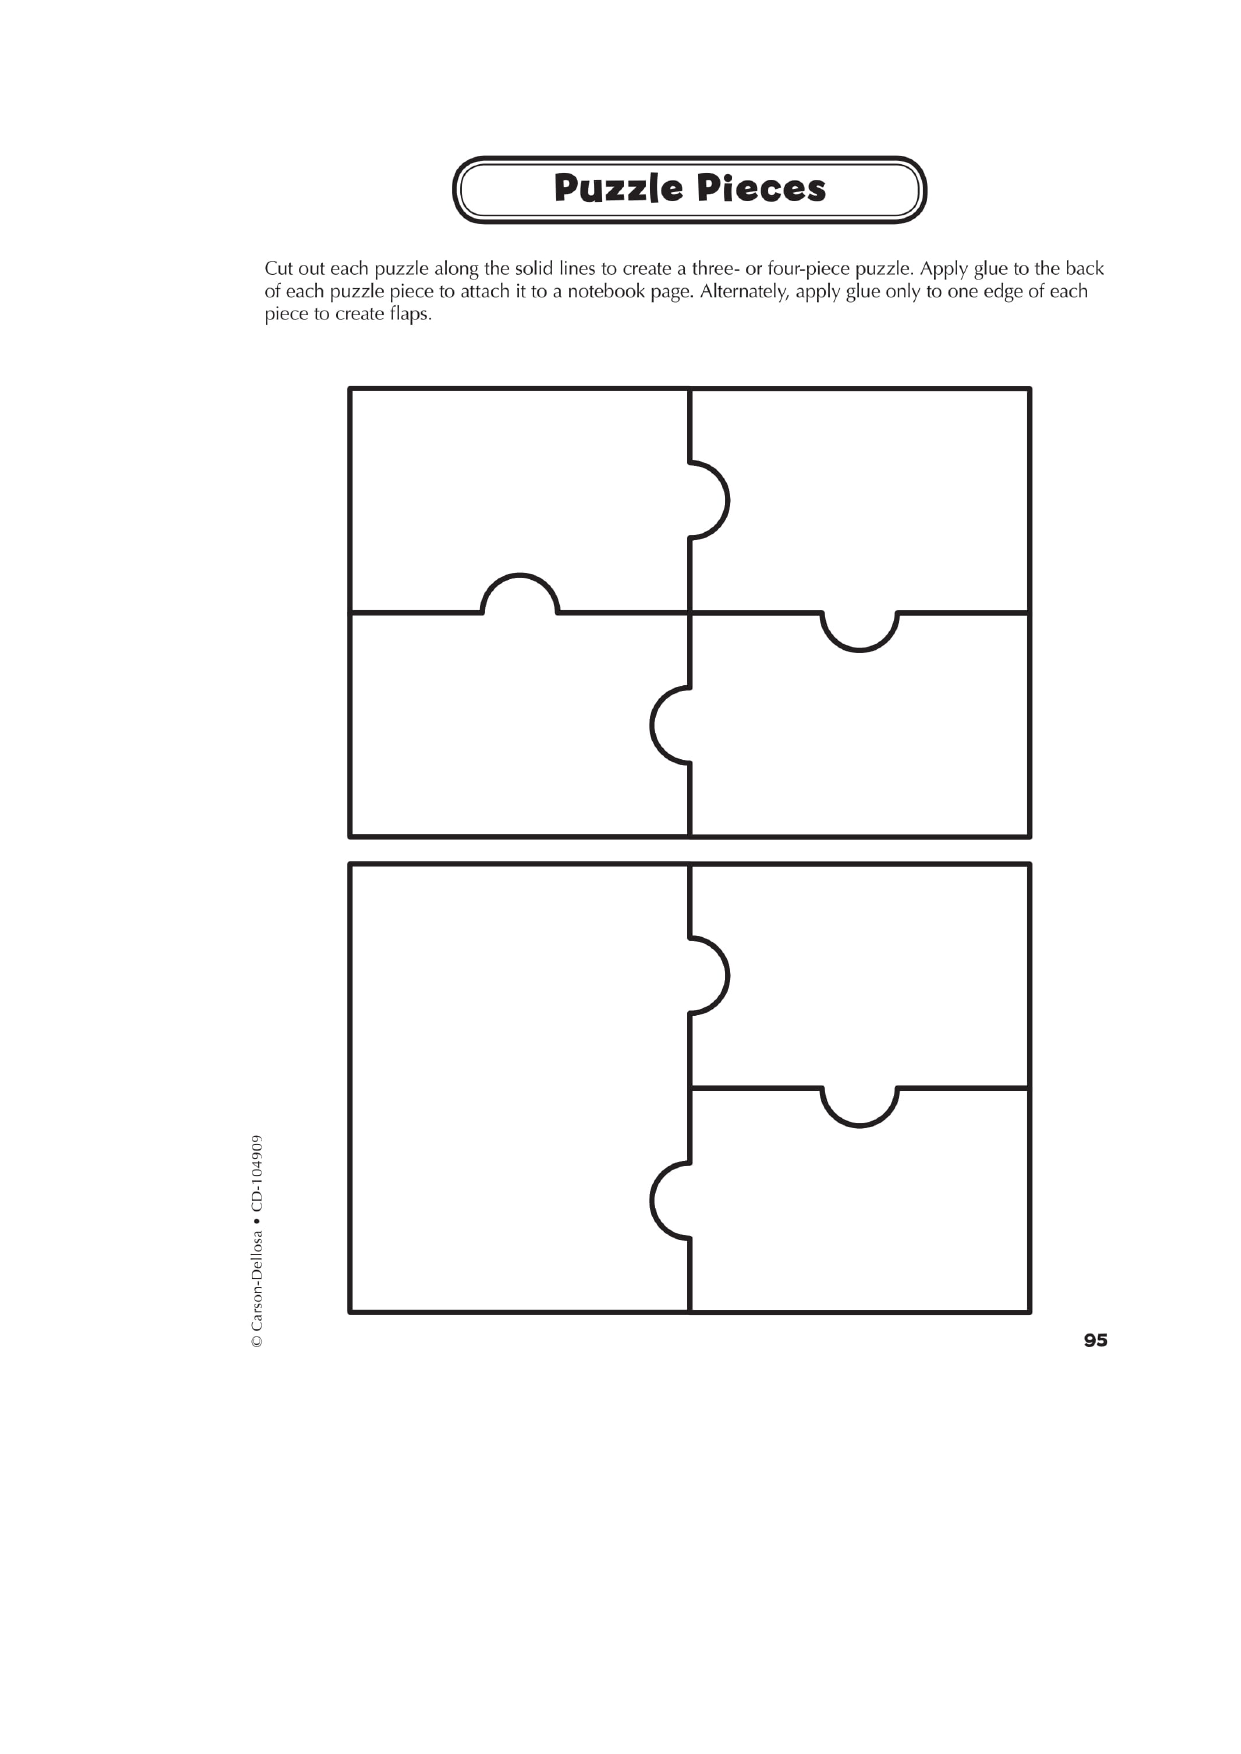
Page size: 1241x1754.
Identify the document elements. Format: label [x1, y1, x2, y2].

picture [177, 118, 1152, 1384]
